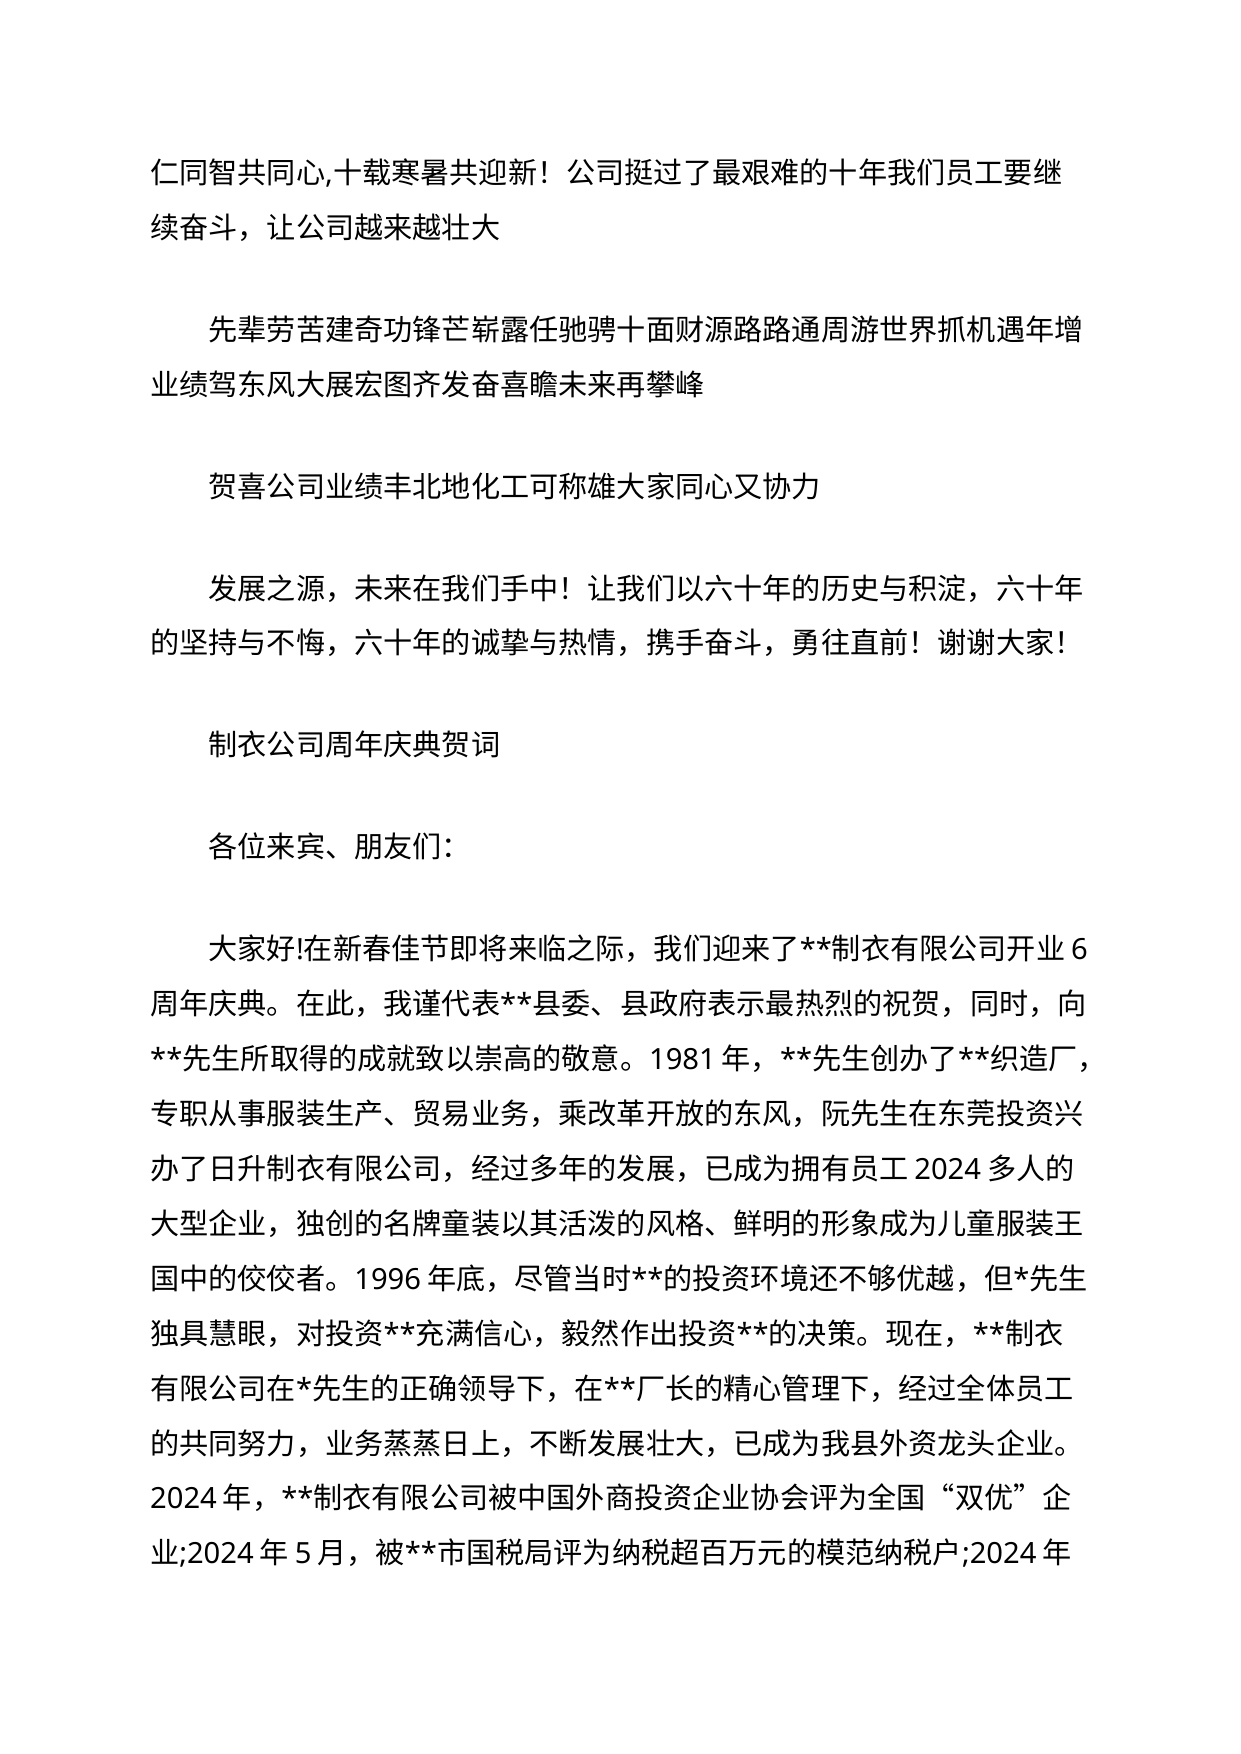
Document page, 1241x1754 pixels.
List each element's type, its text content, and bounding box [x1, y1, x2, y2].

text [150, 925, 1090, 1572]
text 各位来宾、朋友们： [150, 824, 1090, 866]
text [150, 150, 1090, 247]
text 发展之源，未来在我们手中！让我们以六十年的历史与积淀，六十年的坚持与不悔，六十年的诚挚与热情，携手奋斗，勇往直前！谢谢大家！ [150, 565, 1090, 662]
text 制衣公司周年庆典贺词 [150, 722, 1090, 764]
text 贺喜公司业绩丰北地化工可称雄大家同心又协力 [150, 463, 1090, 506]
text 先辈劳苦建奇功锋芒崭露任驰骋十面财源路路通周游世界抓机遇年增业绩驾东风大展宏图齐发奋喜瞻未来再攀峰 [150, 307, 1090, 404]
